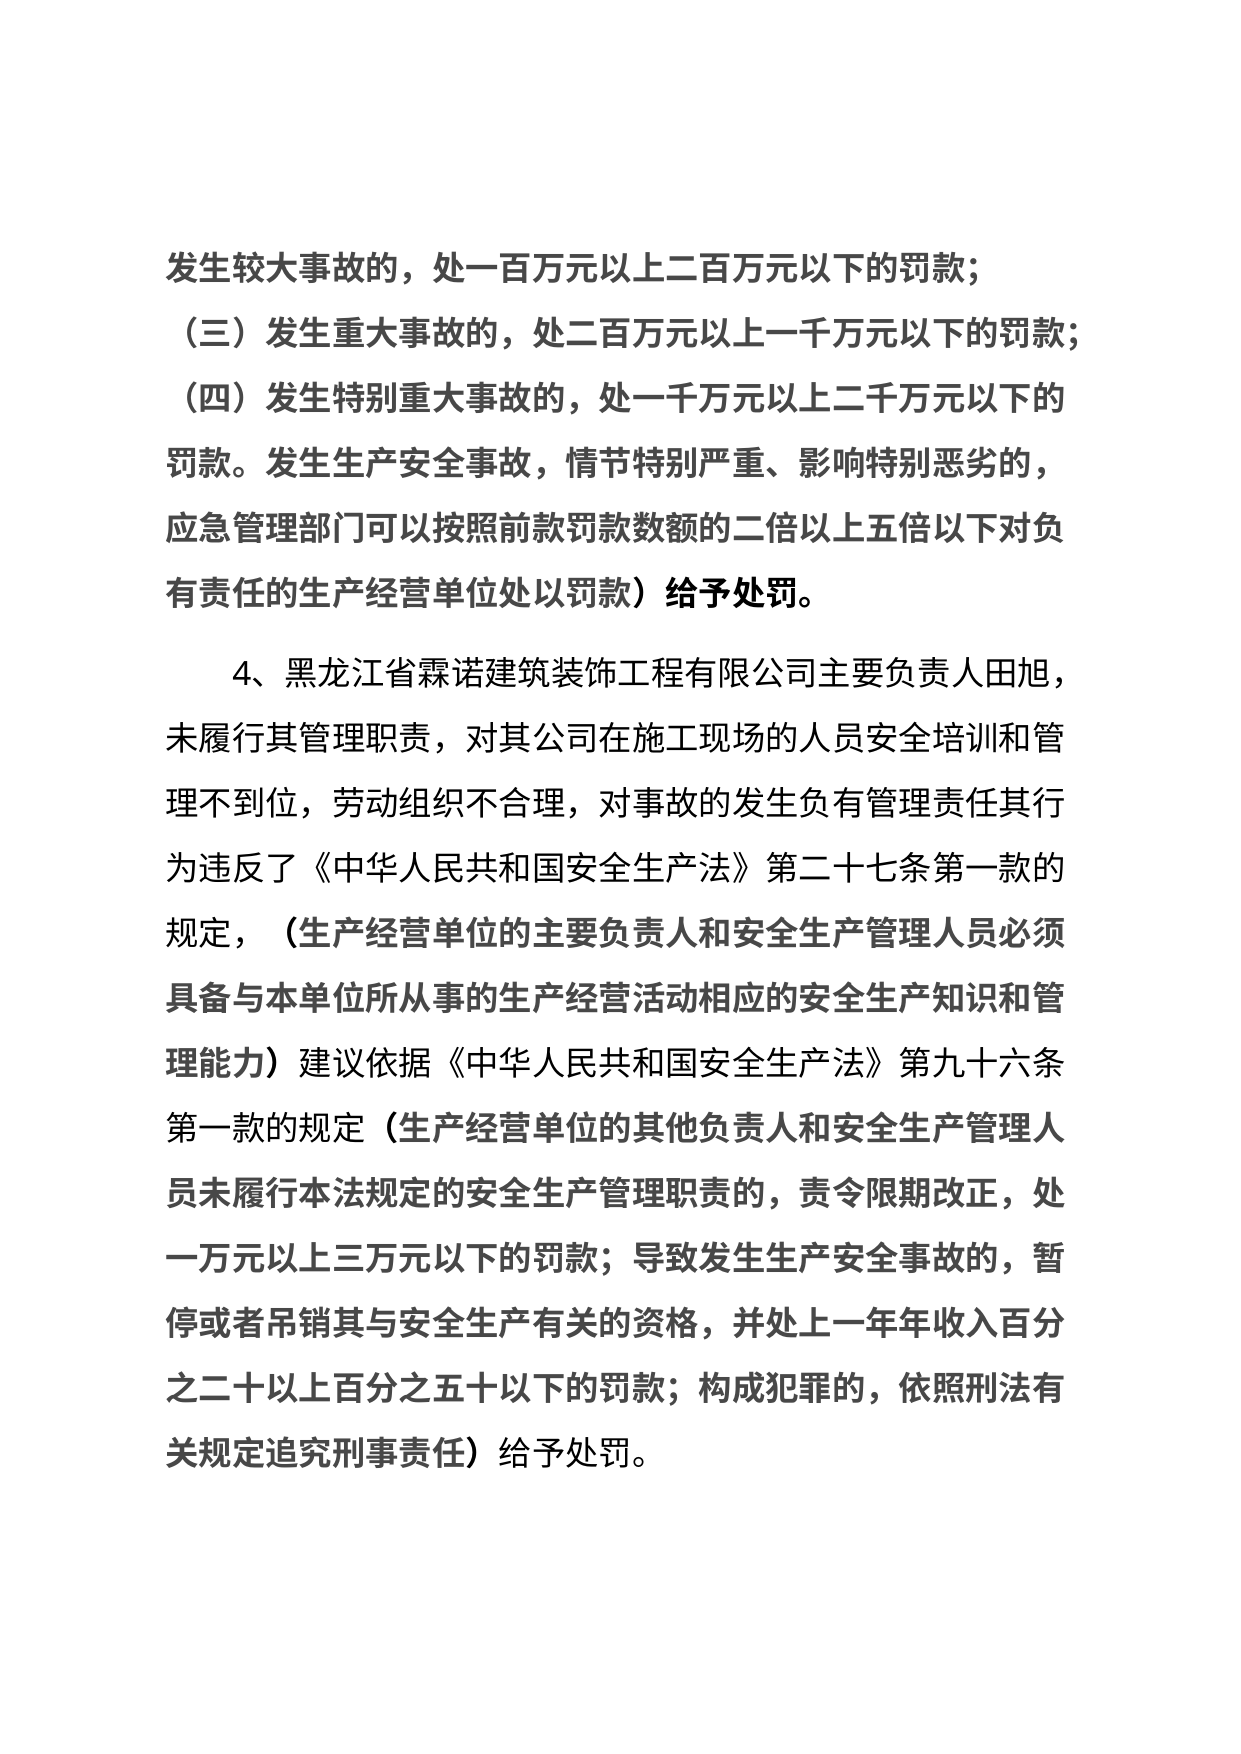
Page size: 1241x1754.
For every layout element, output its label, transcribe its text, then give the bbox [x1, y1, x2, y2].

text 4、黑龙江省霖诺建筑装饰工程有限公司主要负责人田旭，未履行其管理职责，对其公司在施工现场的人员安全培训和管理不到位，劳动组织不合理，对事故的发生负有管理责任其行为违反了《中华人民共和国安全生产法》第二十七条第一款的规定，（生产经营单位的主要负责人和安全生产管理人员必须具备与本单位所从事的生产经营活动相应的安全生产知识和管理能力）建议依据《中华人民共和国安全生产法》第九十六条第一款的规定（生产经营单位的其他负责人和安全生产管理人员未履行本法规定的安全生产管理职责的，责令限期改正，处一万元以上三万元以下的罚款；导致发生生产安全事故的，暂停或者吊销其与安全生产有关的资格，并处上一年年收入百分之二十以上百分之五十以下的罚款；构成犯罪的，依照刑法有关规定追究刑事责任）给予处罚。 [165, 638, 1087, 1483]
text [165, 233, 1087, 623]
